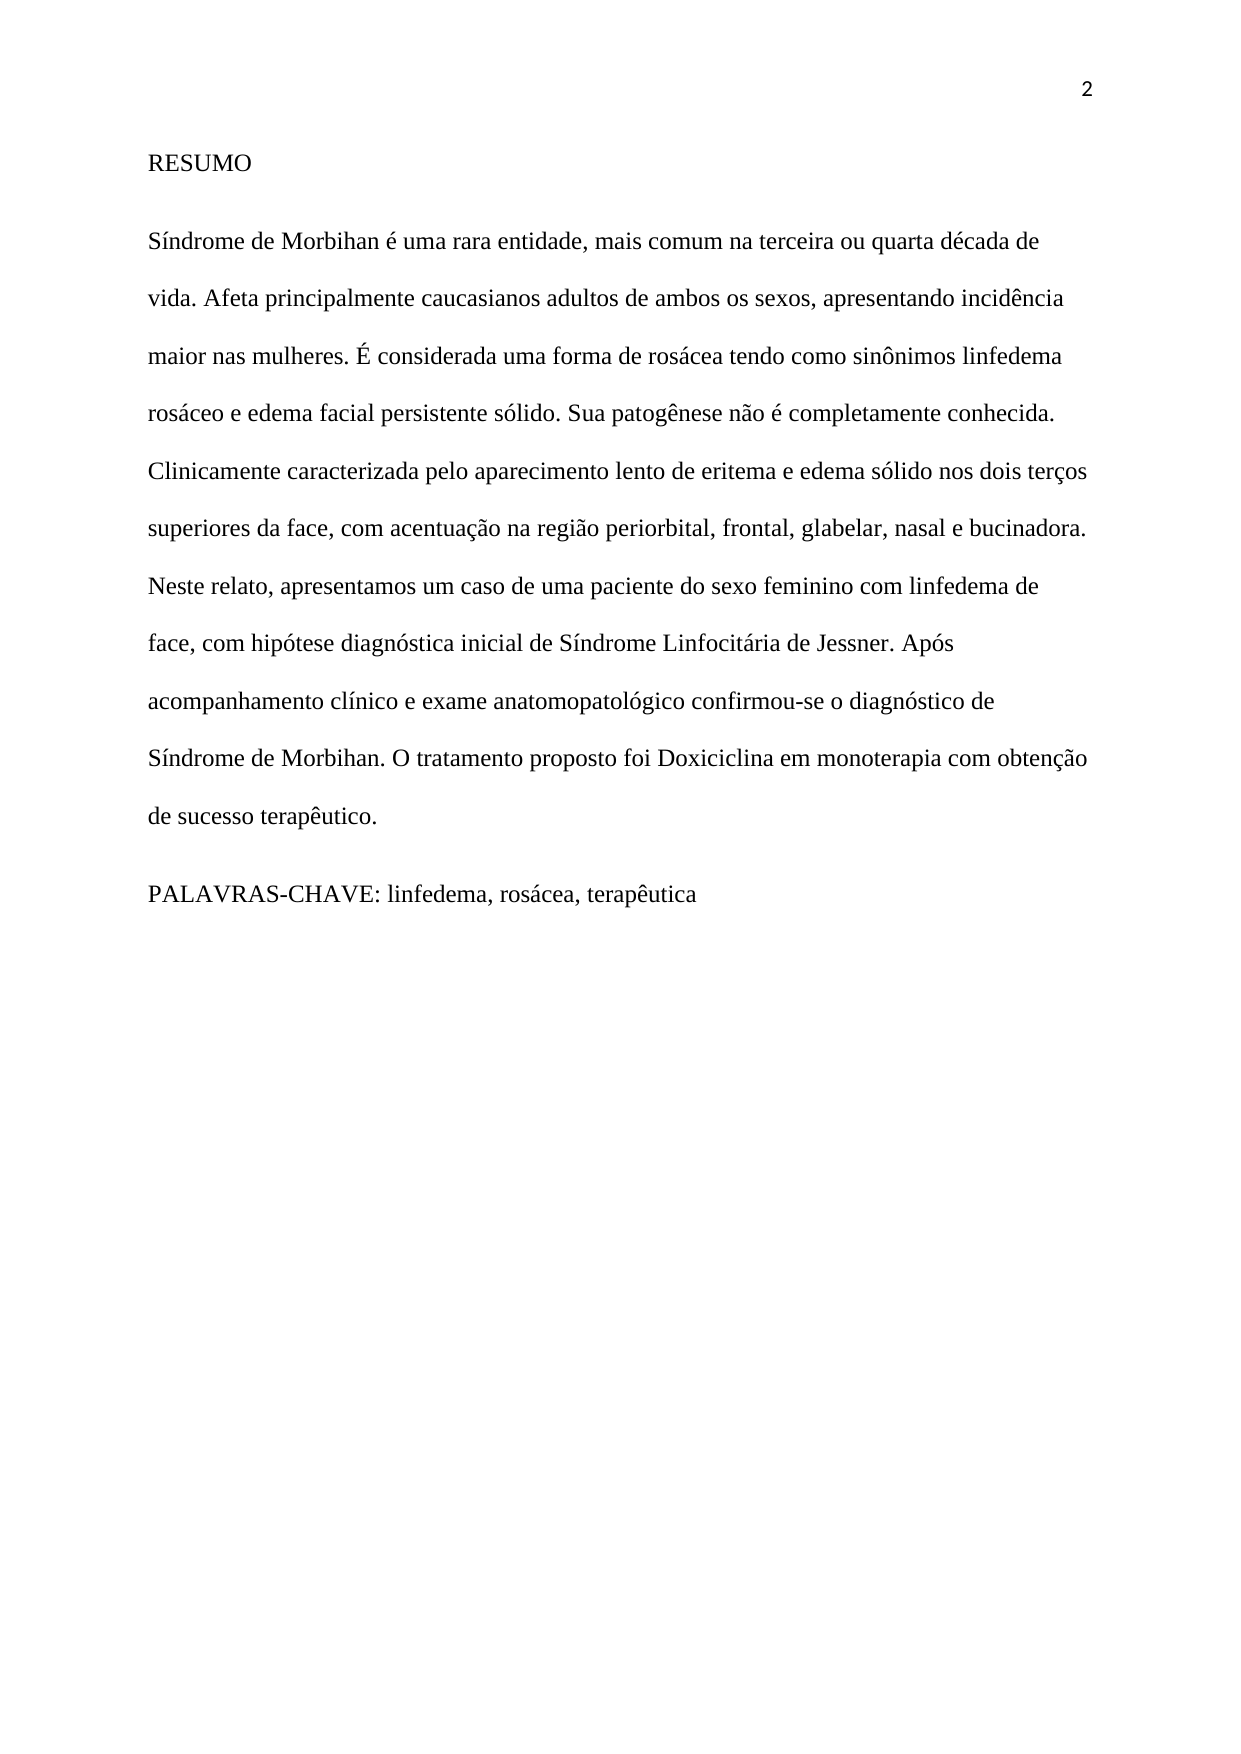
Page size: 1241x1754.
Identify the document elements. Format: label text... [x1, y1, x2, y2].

text Síndrome de Morbihan é uma rara entidade, mais comum na terceira ou quarta década de vida. Afeta principalmente caucasianos adultos de ambos os sexos, apresentando incidência maior nas mulheres. É considerada uma forma de rosácea tendo como sinônimos linfedema rosáceo e edema facial persistente sólido. Sua patogênese não é completamente conhecida. Clinicamente caracterizada pelo aparecimento lento de eritema e edema sólido nos dois terços superiores da face, com acentuação na região periorbital, frontal, glabelar, nasal e bucinadora. Neste relato, apresentamos um caso de uma paciente do sexo feminino com linfedema de face, com hipótese diagnóstica inicial de Síndrome Linfocitária de Jessner. Após acompanhamento clínico e exame anatomopatológico confirmou-se o diagnóstico de Síndrome de Morbihan. O tratamento proposto foi Doxiciclina em monoterapia com obtenção de sucesso terapêutico. [148, 226, 1092, 830]
text RESUMO [148, 148, 1092, 176]
text PALAVRAS-CHAVE: linfedema, rosácea, terapêutica [148, 879, 1092, 908]
